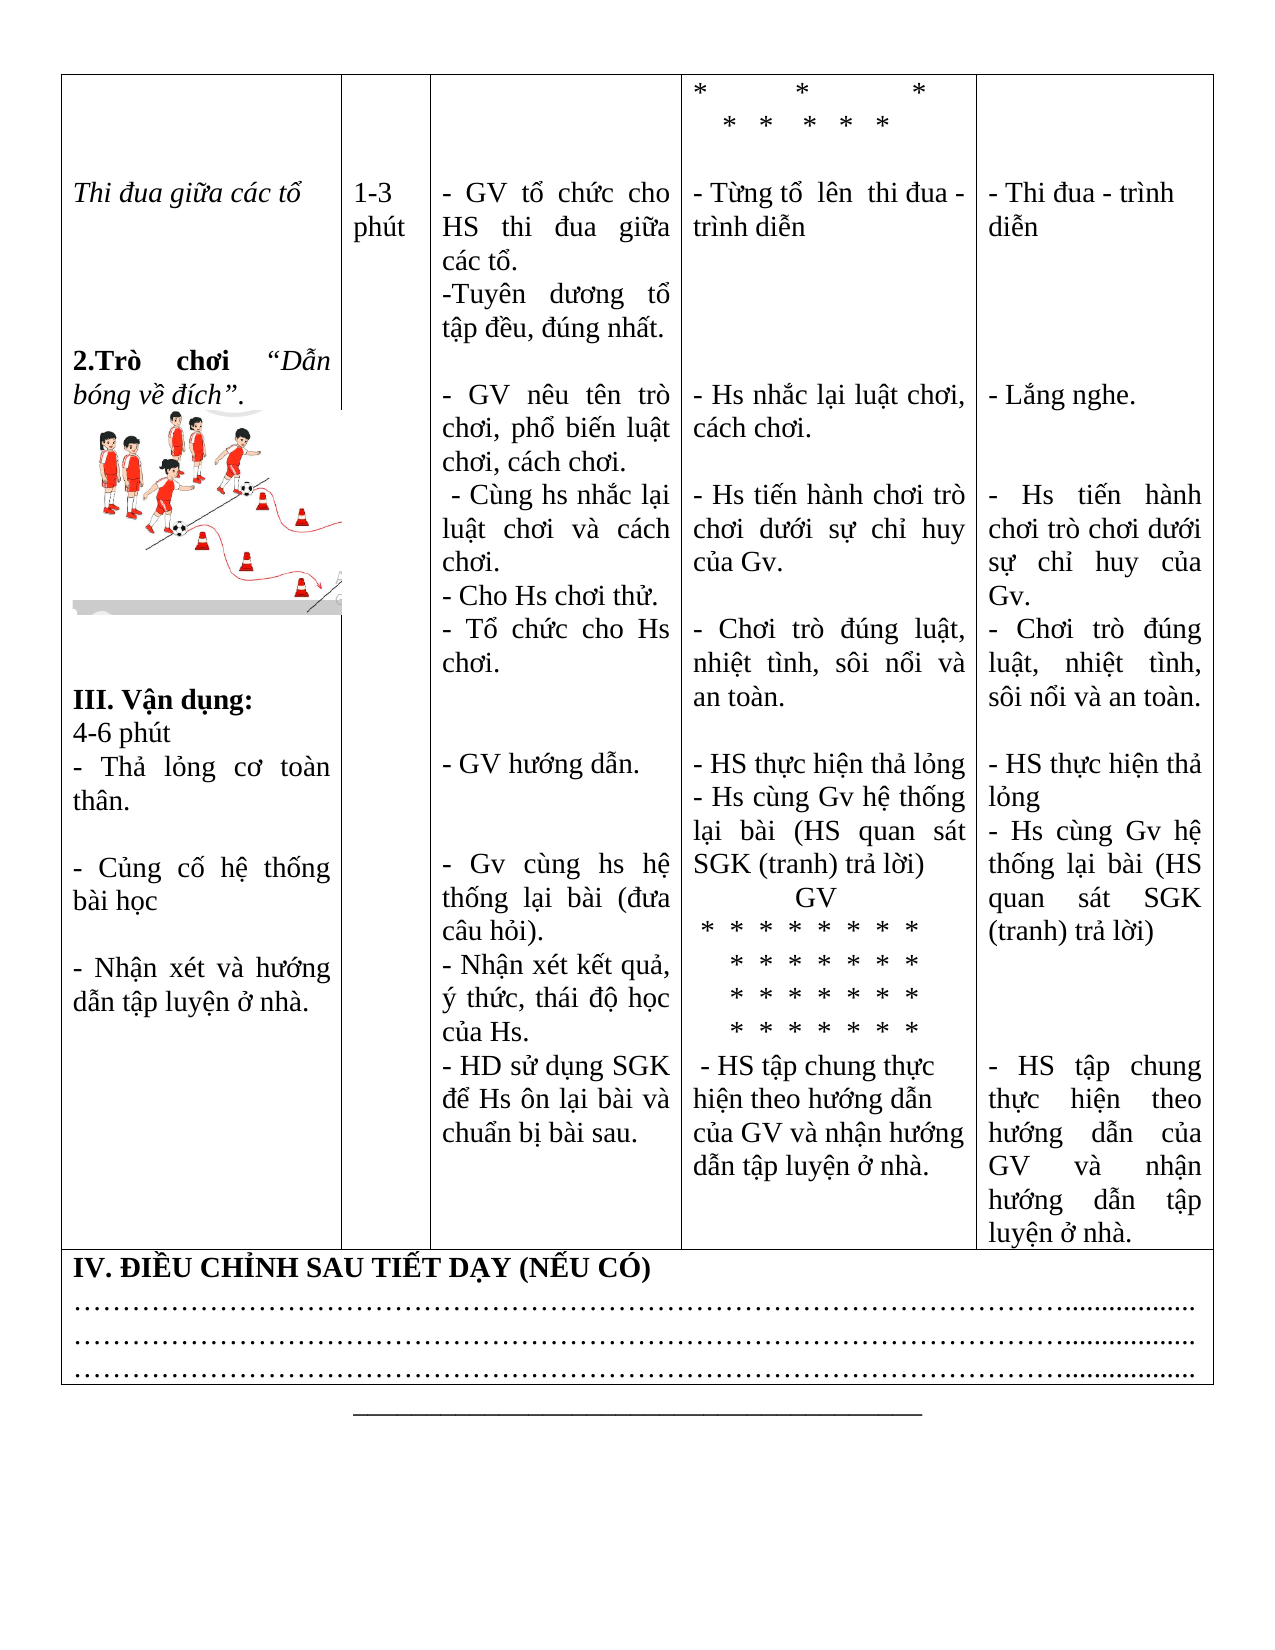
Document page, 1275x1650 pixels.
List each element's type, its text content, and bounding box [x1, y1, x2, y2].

text _______________________________________ [150, 1385, 1125, 1419]
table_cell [62, 75, 341, 1249]
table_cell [977, 75, 1213, 1249]
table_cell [431, 75, 681, 1249]
picture [72, 410, 342, 615]
table_cell IV. ĐIỀU CHỈNH SAU TIẾT DẠY (NẾU CÓ) …………………………………………………………………………………………..................…………………………………………………………………………………………..................………………………………………………………………………………………….................. [62, 1250, 1213, 1384]
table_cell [682, 75, 976, 1249]
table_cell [342, 75, 430, 1249]
